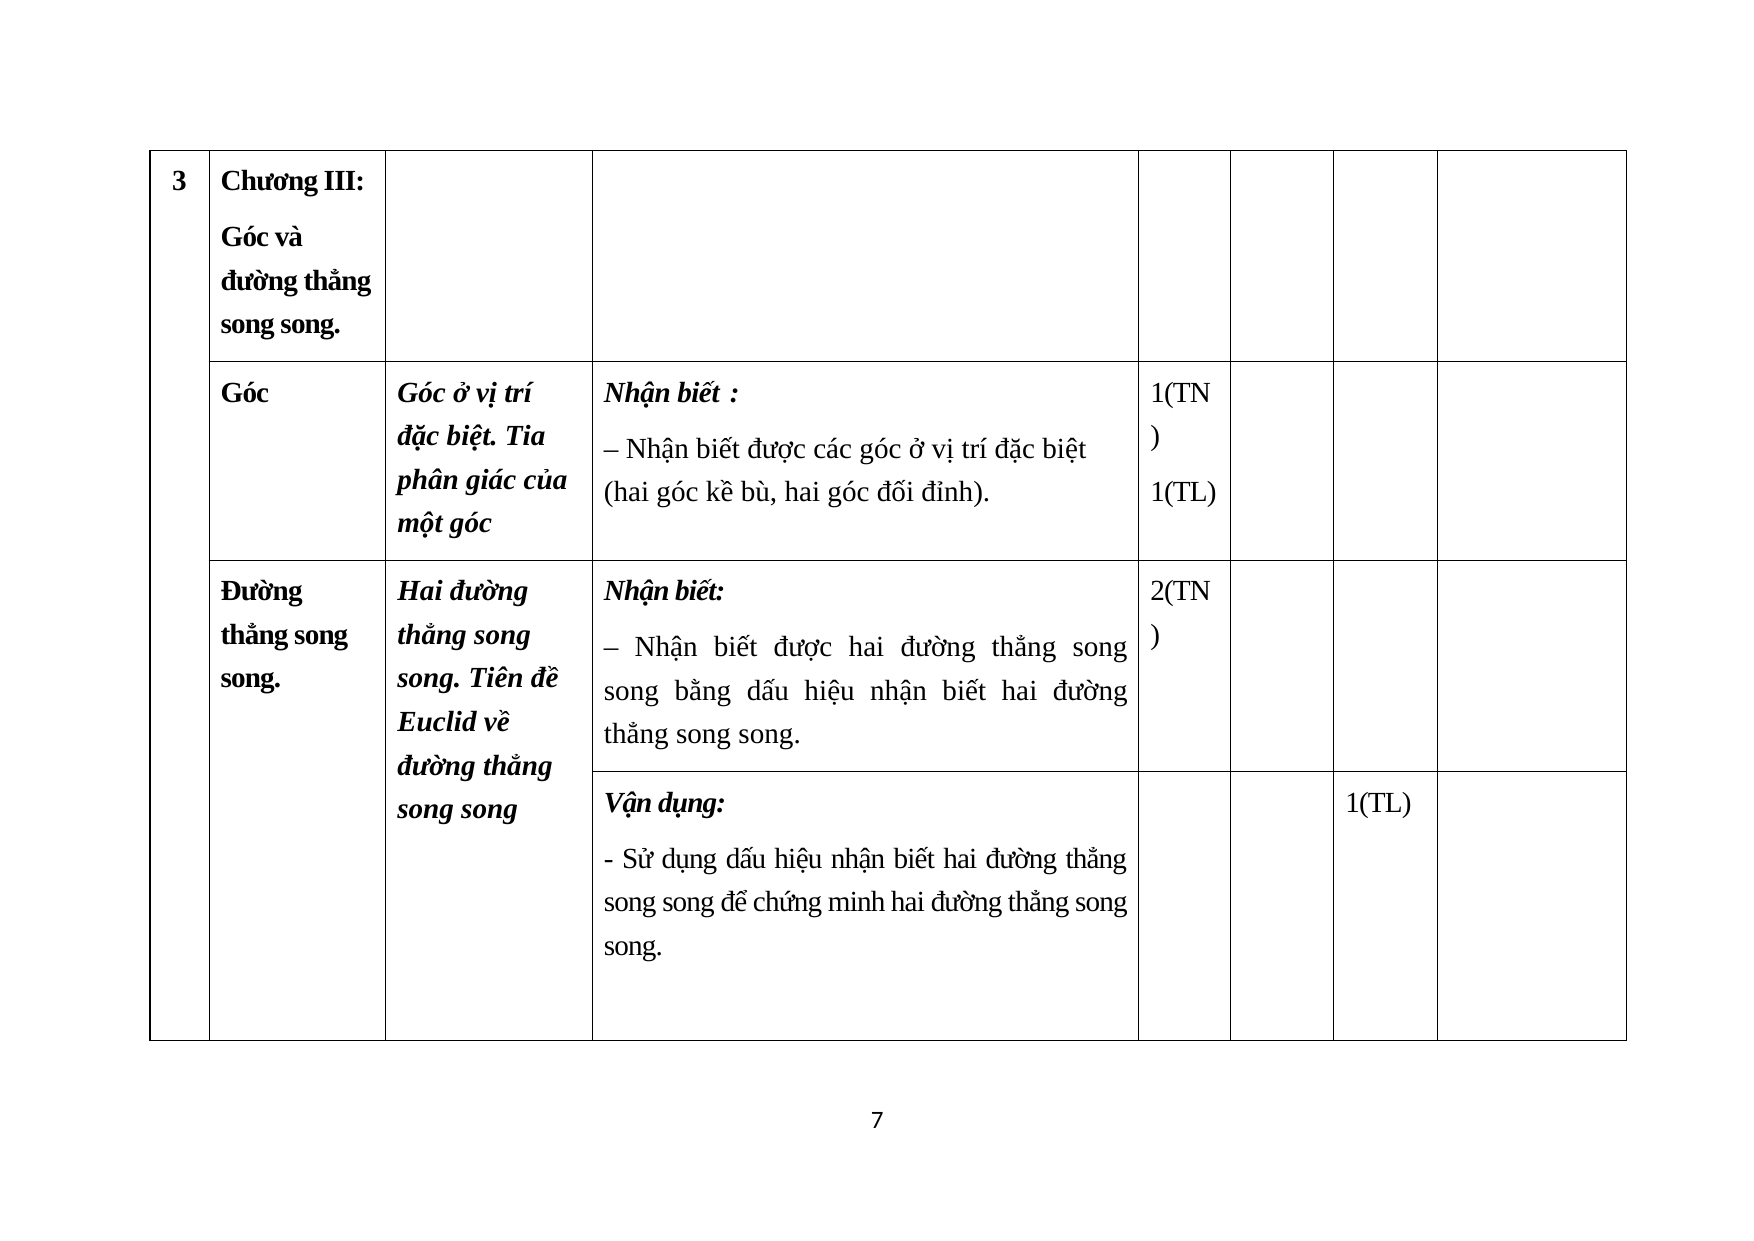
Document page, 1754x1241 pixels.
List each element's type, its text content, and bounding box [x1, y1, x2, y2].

table_cell Hai đường thẳng song song. Tiên đề Euclid về đường thẳng song song [386, 561, 592, 1040]
table_cell [386, 151, 592, 361]
table_cell [1438, 772, 1626, 1040]
table_cell Góc ở vị trí đặc biệt. Tia phân giác của một góc [386, 362, 592, 560]
table_cell 1(TN) 1(TL) [1139, 362, 1230, 560]
table_cell 2(TN) [1139, 561, 1230, 771]
table_cell [1334, 561, 1437, 771]
table_cell [1334, 362, 1437, 560]
table_cell [1139, 772, 1230, 1040]
table_cell Góc [210, 362, 385, 560]
table_cell Đường thẳng song song. [210, 561, 385, 1040]
table_cell [1438, 151, 1626, 361]
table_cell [593, 772, 1138, 1040]
table_cell Nhận biết : – Nhận biết được các góc ở vị trí đặc biệt (hai góc kề bù, hai góc đối đỉnh). [593, 362, 1138, 560]
table_cell 1(TL) [1334, 772, 1437, 1040]
table_cell Chương III: Góc và đường thẳng song song. [210, 151, 385, 361]
table_cell Nhận biết: – Nhận biết được hai đường thẳng song song bằng dấu hiệu nhận biết hai đường thẳng song song. [593, 561, 1138, 771]
table_cell [1231, 561, 1333, 771]
table_cell [593, 151, 1138, 361]
table_cell [1231, 772, 1333, 1040]
table_cell [1231, 362, 1333, 560]
table_cell [1438, 362, 1626, 560]
table_cell [1438, 561, 1626, 771]
table_cell 3 [151, 151, 209, 1040]
table_cell [1139, 151, 1230, 361]
table_cell [1231, 151, 1333, 361]
table_cell [1334, 151, 1437, 361]
